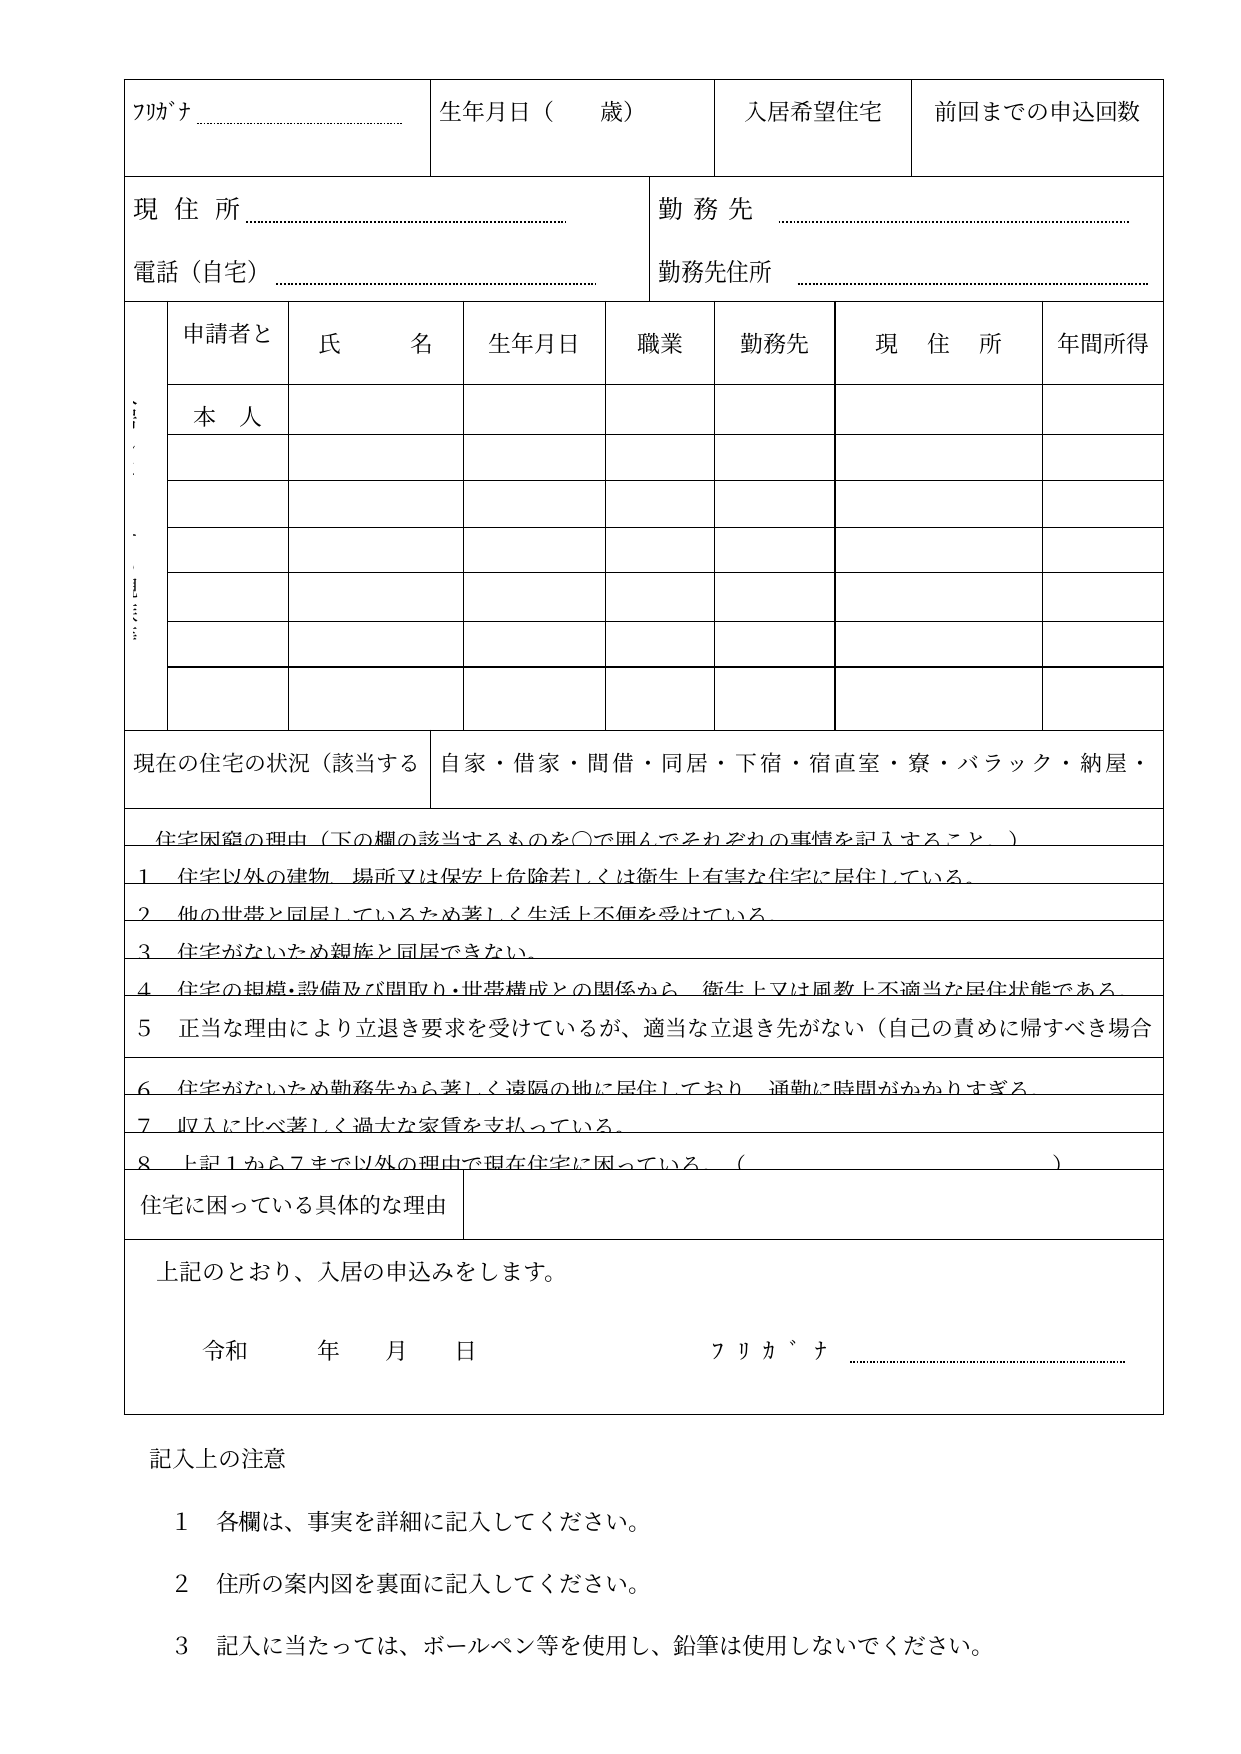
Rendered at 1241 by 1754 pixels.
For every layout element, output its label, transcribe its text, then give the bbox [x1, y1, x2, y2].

table_cell ６ 住宅がないため勤務先から著しく遠隔の地に居住しており、通勤に時間がかかりすぎる。 [125, 1058, 1163, 1094]
table_cell [168, 573, 288, 621]
table_cell [836, 385, 1042, 434]
table_cell 現 住 所 [836, 302, 1042, 383]
table_cell [464, 435, 605, 479]
table_header ﾌﾘｶﾞﾅ 氏名 [125, 80, 430, 176]
table_cell [1043, 435, 1163, 479]
table_cell [836, 668, 1042, 729]
table_header 入居希望住宅 [715, 80, 911, 176]
table_cell [606, 528, 714, 572]
table_header 前回までの申込回数 （ 回） [912, 80, 1163, 176]
table_cell [836, 573, 1042, 621]
table_cell [606, 573, 714, 621]
table_cell ８ 上記１から７まで以外の理由で現在住宅に困っている。（ ） [125, 1133, 1163, 1169]
table_cell 年間所得 [1043, 302, 1163, 383]
table_cell [289, 668, 463, 729]
table_cell [606, 435, 714, 479]
table_cell [1043, 385, 1163, 434]
table_cell [836, 435, 1042, 479]
table_cell [715, 573, 834, 621]
table_cell [1043, 668, 1163, 729]
table_cell [464, 481, 605, 527]
table_cell 自家・借家・間借・同居・下宿・宿直室・寮・バラック・納屋・ 倉庫・アパート [431, 731, 1163, 808]
table_cell 現在の住宅の状況（該当するものを○で囲むこと。） [125, 731, 430, 808]
table_cell [464, 573, 605, 621]
table_cell 本 人 [168, 385, 288, 434]
table_cell 現住所 電話（自宅） （携帯） [125, 177, 649, 301]
table_cell ２ 他の世帯と同居しているため著しく生活上不便を受けている。 [125, 884, 1163, 920]
table_cell [289, 435, 463, 479]
table_cell 生年月日 [464, 302, 605, 383]
table_cell 住宅に困っている具体的な理由 [125, 1170, 463, 1239]
table_cell [168, 622, 288, 666]
table_header 生年月日（ 歳） 年 月 日 [431, 80, 714, 176]
text ３ 記入に当たっては、ボールペン等を使用し、鉛筆は使用しないでください。 [124, 1613, 1146, 1675]
table_cell [464, 528, 605, 572]
table_cell [715, 668, 834, 729]
text 記入上の注意 [124, 1427, 1146, 1489]
table_cell [168, 528, 288, 572]
table_cell [836, 481, 1042, 527]
table_cell [836, 622, 1042, 666]
table_cell [715, 481, 834, 527]
table_cell [289, 385, 463, 434]
table_cell 勤務先 勤務先住所 電話番号 [650, 177, 1163, 301]
table_cell 職業 [606, 302, 714, 383]
table_cell [168, 435, 288, 479]
table_cell [715, 528, 834, 572]
text １ 各欄は、事実を詳細に記入してください。 [124, 1489, 1146, 1551]
table_cell [606, 481, 714, 527]
table_cell [1043, 528, 1163, 572]
table_cell [289, 573, 463, 621]
table_cell [606, 385, 714, 434]
table_cell [836, 528, 1042, 572]
table_cell 勤務先 [715, 302, 834, 383]
table_cell [606, 622, 714, 666]
table_cell [1043, 573, 1163, 621]
table_cell [168, 481, 288, 527]
table_cell [464, 385, 605, 434]
table_cell 申請者との続柄 [168, 302, 288, 383]
table_cell [715, 435, 834, 479]
table_cell [1043, 622, 1163, 666]
table_cell ７ 収入に比べ著しく過大な家賃を支払っている。 [125, 1095, 1163, 1132]
table_cell ４ 住宅の規模･設備及び間取り･世帯構成との関係から、衛生上又は風教上不適当な居住状態である。 [125, 959, 1163, 995]
table_cell [464, 1170, 1163, 1239]
table_cell [464, 622, 605, 666]
table_cell ３ 住宅がないため親族と同居できない。 [125, 921, 1163, 958]
table_cell [1043, 481, 1163, 527]
table_cell １ 住宅以外の建物、場所又は保安上危険若しくは衛生上有害な住宅に居住している。 [125, 846, 1163, 883]
table_cell 入居しようとする親族等 [125, 302, 167, 729]
table_cell 住宅困窮の理由（下の欄の該当するものを○で囲んでそれぞれの事情を記入すること。） [125, 809, 1163, 845]
table_cell [715, 622, 834, 666]
table_cell 氏 名 [289, 302, 463, 383]
table_cell [715, 385, 834, 434]
table_cell ５ 正当な理由により立退き要求を受けているが、適当な立退き先がない（自己の責めに帰すべき場合を除く。）。 [125, 996, 1163, 1057]
table_cell [289, 528, 463, 572]
table_cell [289, 622, 463, 666]
table_cell [168, 668, 288, 729]
text ２ 住所の案内図を裏面に記入してください。 [124, 1551, 1146, 1613]
table_cell [606, 668, 714, 729]
table_cell 上記のとおり、入居の申込みをします。 令和 年 月 日 ﾌﾘｶﾞﾅ 申込者氏名 印 南大隅町長 石畑 博 様 [125, 1240, 1163, 1413]
table_cell [289, 481, 463, 527]
table_cell [464, 668, 605, 729]
